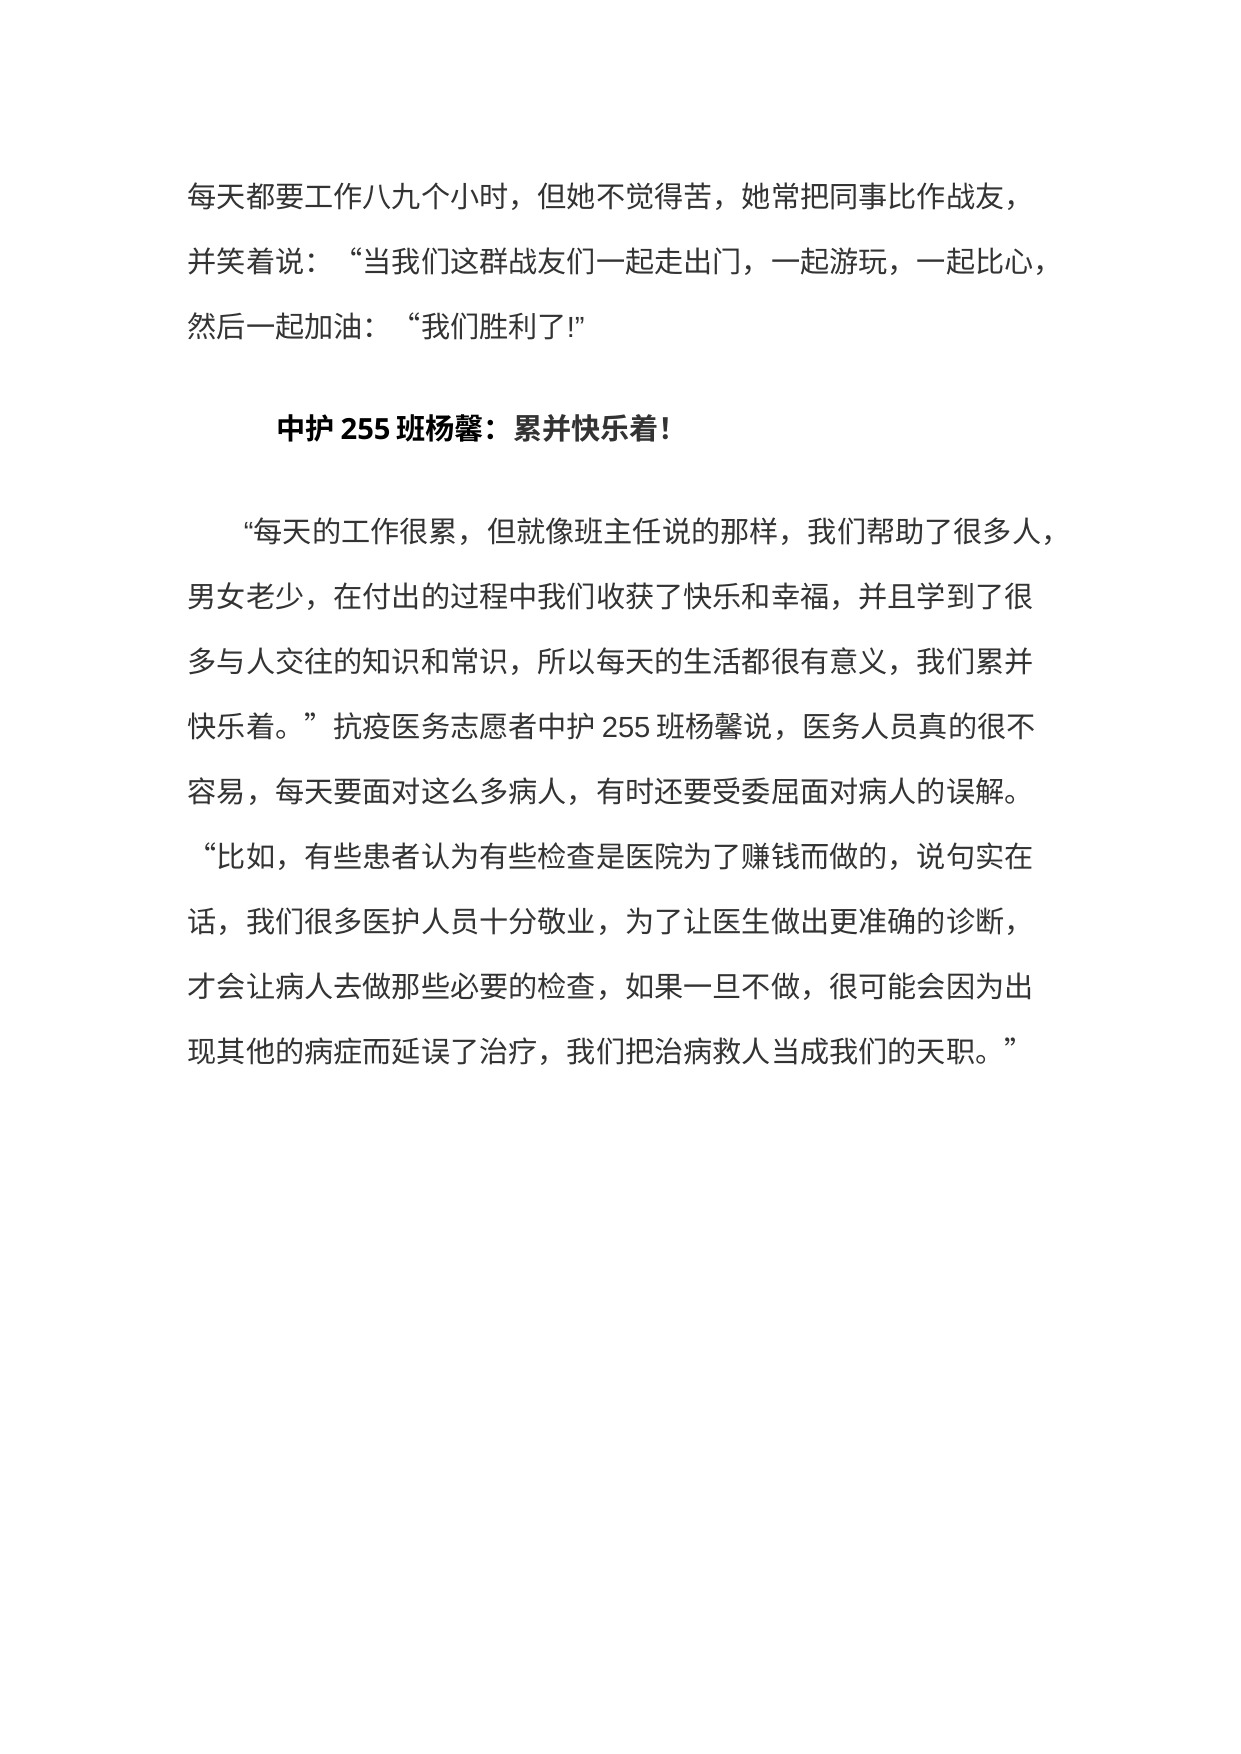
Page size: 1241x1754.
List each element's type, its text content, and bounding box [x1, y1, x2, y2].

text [187, 162, 1053, 357]
text 中护255班杨馨：累并快乐着！ [187, 394, 1053, 459]
text “每天的工作很累，但就像班主任说的那样，我们帮助了很多人，男女老少，在付出的过程中我们收获了快乐和幸福，并且学到了很多与人交往的知识和常识，所以每天的生活都很有意义，我们累并快乐着。”抗疫医务志愿者中护255班杨馨说，医务人员真的很不容易，每天要面对这么多病人，有时还要受委屈面对病人的误解。“比如，有些患者认为有些检查是医院为了赚钱而做的，说句实在话，我们很多医护人员十分敬业，为了让医生做出更准确的诊断，才会让病人去做那些必要的检查，如果一旦不做，很可能会因为出现其他的病症而延误了治疗，我们把治病救人当成我们的天职。” [187, 497, 1053, 1082]
